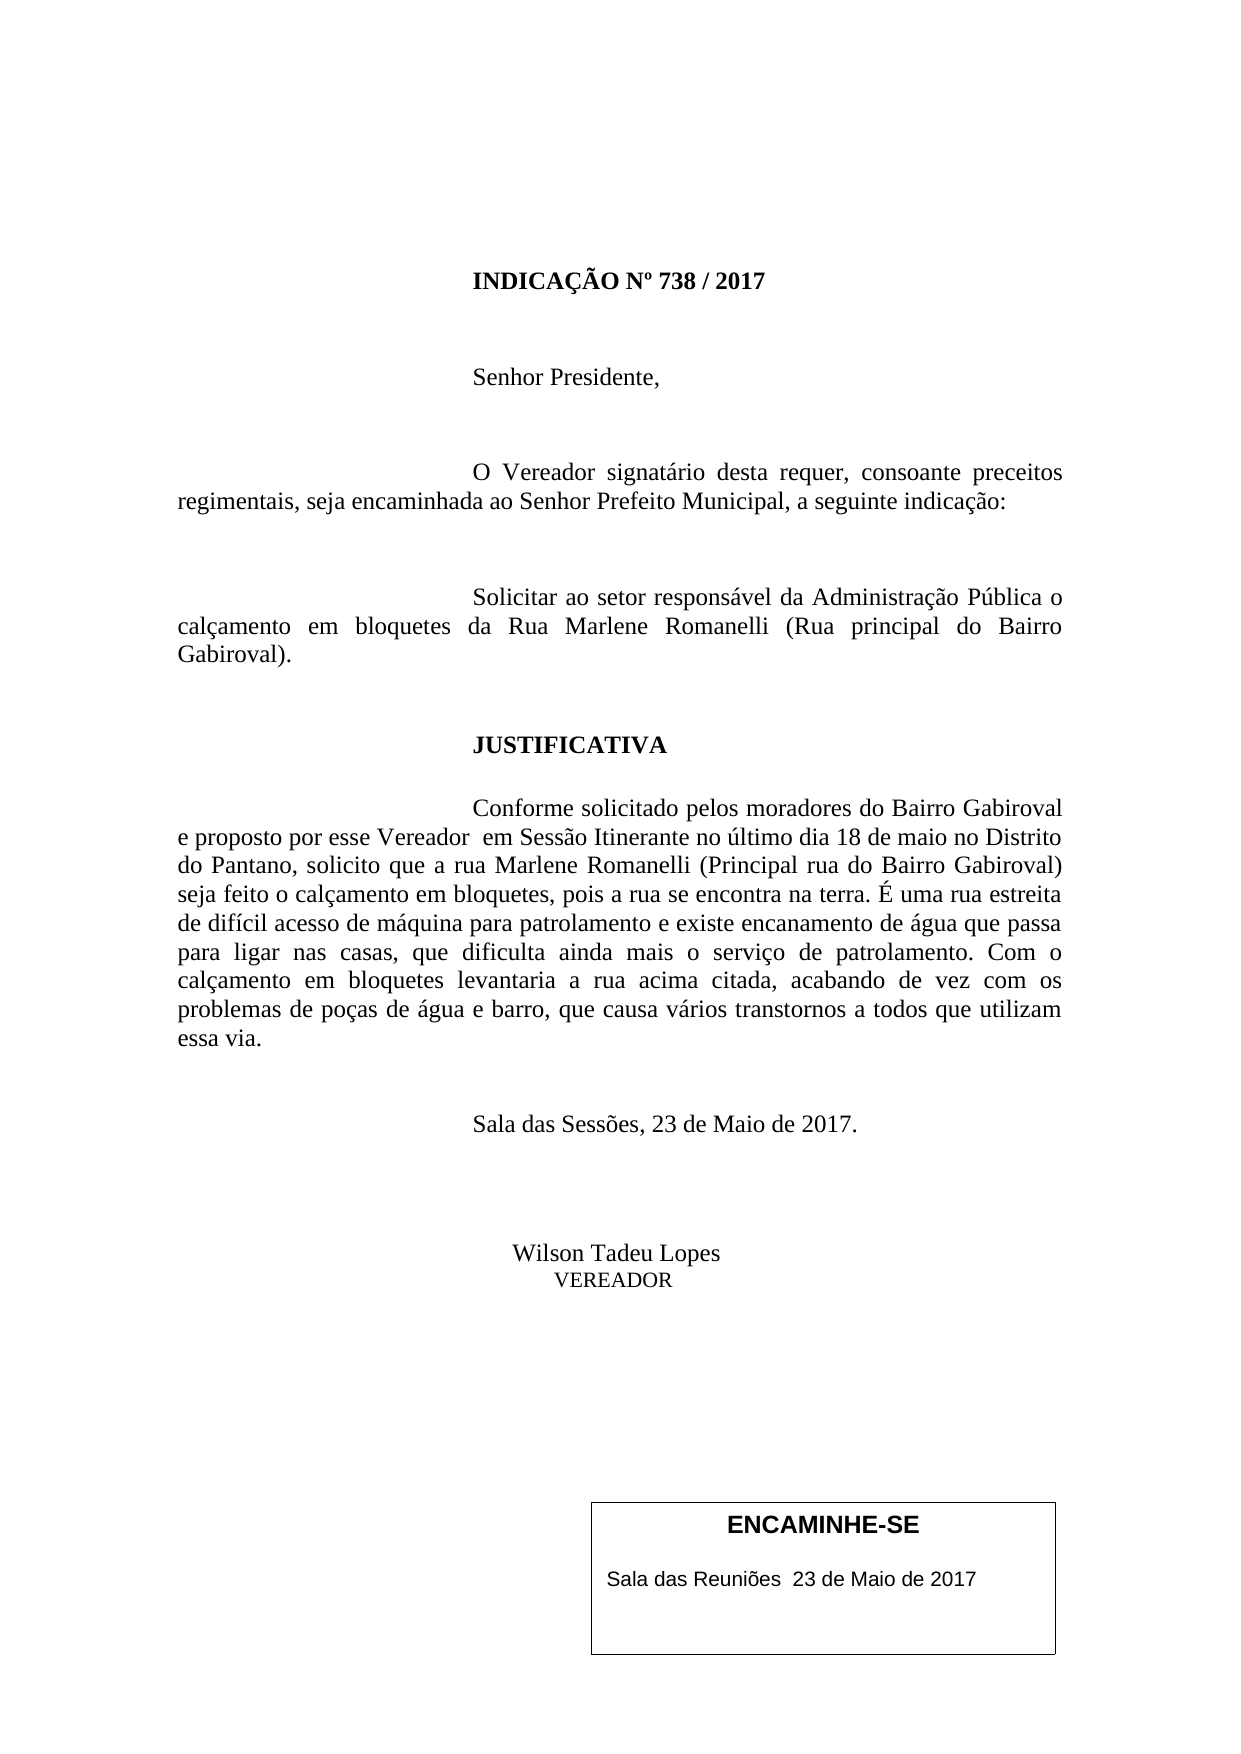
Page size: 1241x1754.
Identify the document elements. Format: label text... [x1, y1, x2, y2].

table_cell VEREADOR [170, 1267, 1056, 1296]
table_header Wilson Tadeu Lopes [170, 1239, 1056, 1267]
text JUSTIFICATIVA [177, 731, 1004, 759]
text O Vereador signatário desta requer, consoante preceitos regimentais, seja encaminhada ao Senhor Prefeito Municipal, a seguinte indicação: [177, 457, 1063, 515]
text INDICAÇÃO Nº 738 / 2017 [472, 266, 1063, 294]
text Senhor Presidente, [472, 362, 1063, 390]
text Solicitar ao setor responsável da Administração Pública o calçamento em bloquetes da Rua Marlene Romanelli (Rua principal do Bairro Gabiroval). [177, 582, 1063, 668]
text Conforme solicitado pelos moradores do Bairro Gabiroval e proposto por esse Vereador em Sessão Itinerante no último dia 18 de maio no Distrito do Pantano, solicito que a rua Marlene Romanelli (Principal rua do Bairro Gabiroval) seja feito o calçamento em bloquetes, pois a rua se encontra na terra. É uma rua estreita de difícil acesso de máquina para patrolamento e existe encanamento de água que passa para ligar nas casas, que dificulta ainda mais o serviço de patrolamento. Com o calçamento em bloquetes levantaria a rua acima citada, acabando de vez com os problemas de poças de água e barro, que causa vários transtornos a todos que utilizam essa via. [177, 793, 1063, 1052]
text Sala das Sessões, 23 de Maio de 2017. [472, 1109, 1063, 1138]
